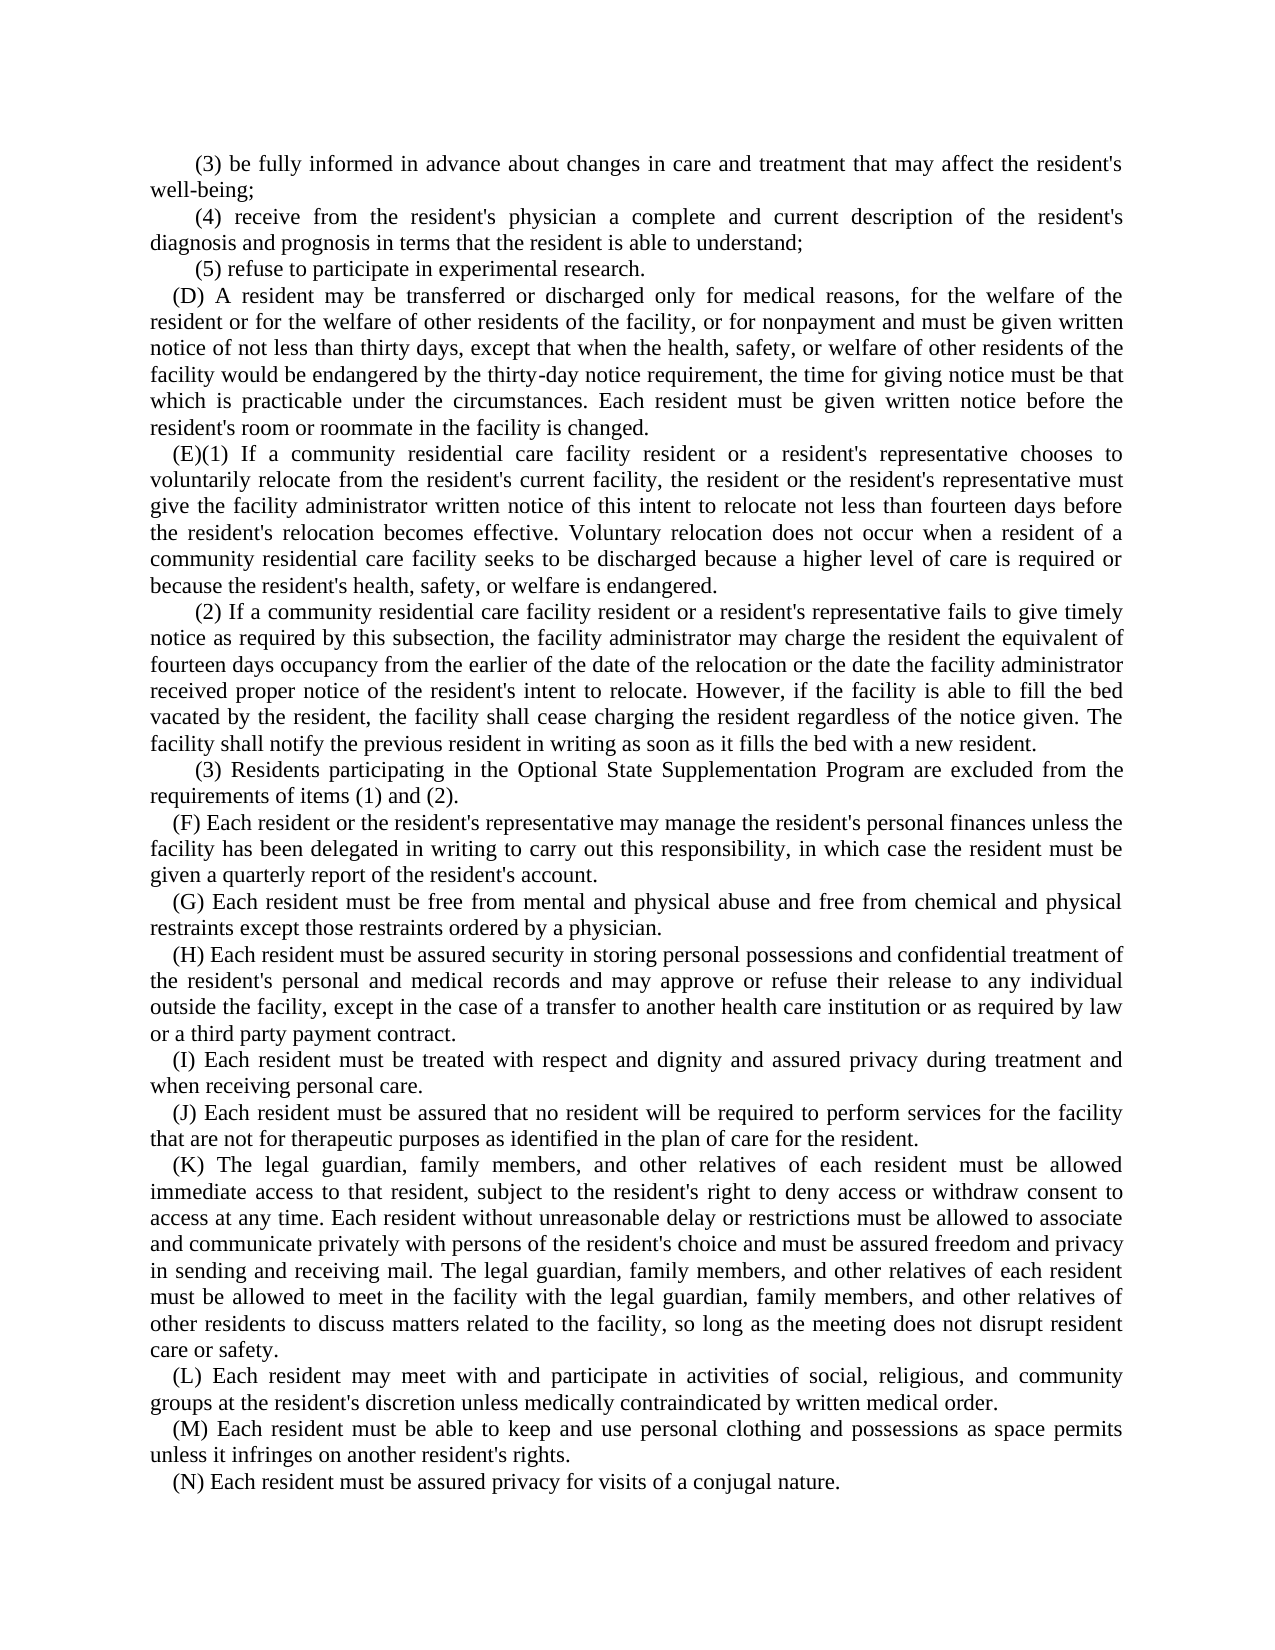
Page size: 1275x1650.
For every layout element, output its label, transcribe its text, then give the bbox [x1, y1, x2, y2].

text (E)(1) If a community residential care facility resident or a resident's representative chooses to voluntarily relocate from the resident's current facility, the resident or the resident's representative must give the facility administrator written notice of this intent to relocate not less than fourteen days before the resident's relocation becomes effective. Voluntary relocation does not occur when a resident of a community residential care facility seeks to be discharged because a higher level of care is required or because the resident's health, safety, or welfare is endangered. [150, 440, 1125, 598]
text (K) The legal guardian, family members, and other relatives of each resident must be allowed immediate access to that resident, subject to the resident's right to deny access or withdraw consent to access at any time. Each resident without unreasonable delay or restrictions must be allowed to associate and communicate privately with persons of the resident's choice and must be assured freedom and privacy in sending and receiving mail. The legal guardian, family members, and other relatives of each resident must be allowed to meet in the facility with the legal guardian, family members, and other relatives of other residents to discuss matters related to the facility, so long as the meeting does not disrupt resident care or safety. [150, 1151, 1125, 1362]
text (4) receive from the resident's physician a complete and current description of the resident's diagnosis and prognosis in terms that the resident is able to understand; [150, 203, 1125, 255]
text (J) Each resident must be assured that no resident will be required to perform services for the facility that are not for therapeutic purposes as identified in the plan of care for the resident. [150, 1099, 1125, 1151]
text (3) Residents participating in the Optional State Supplementation Program are excluded from the requirements of items (1) and (2). [150, 756, 1125, 809]
text (G) Each resident must be free from mental and physical abuse and free from chemical and physical restraints except those restraints ordered by a physician. [150, 888, 1125, 941]
text (H) Each resident must be assured security in storing personal possessions and confidential treatment of the resident's personal and medical records and may approve or refuse their release to any individual outside the facility, except in the case of a transfer to another health care institution or as required by law or a third party payment contract. [150, 941, 1125, 1046]
text (2) If a community residential care facility resident or a resident's representative fails to give timely notice as required by this subsection, the facility administrator may charge the resident the equivalent of fourteen days occupancy from the earlier of the date of the relocation or the date the facility administrator received proper notice of the resident's intent to relocate. However, if the facility is able to fill the bed vacated by the resident, the facility shall cease charging the resident regardless of the notice given. The facility shall notify the previous resident in writing as soon as it fills the bed with a new resident. [150, 598, 1125, 756]
text (3) be fully informed in advance about changes in care and treatment that may affect the resident's well-being; [150, 150, 1125, 203]
text (D) A resident may be transferred or discharged only for medical reasons, for the welfare of the resident or for the welfare of other residents of the facility, or for nonpayment and must be given written notice of not less than thirty days, except that when the health, safety, or welfare of other residents of the facility would be endangered by the thirty-day notice requirement, the time for giving notice must be that which is practicable under the circumstances. Each resident must be given written notice before the resident's room or roommate in the facility is changed. [150, 282, 1125, 440]
text (I) Each resident must be treated with respect and dignity and assured privacy during treatment and when receiving personal care. [150, 1046, 1125, 1099]
text (N) Each resident must be assured privacy for visits of a conjugal nature. [150, 1468, 1125, 1494]
text (M) Each resident must be able to keep and use personal clothing and possessions as space permits unless it infringes on another resident's rights. [150, 1415, 1125, 1468]
text (L) Each resident may meet with and participate in activities of social, religious, and community groups at the resident's discretion unless medically contraindicated by written medical order. [150, 1362, 1125, 1415]
text (F) Each resident or the resident's representative may manage the resident's personal finances unless the facility has been delegated in writing to carry out this responsibility, in which case the resident must be given a quarterly report of the resident's account. [150, 809, 1125, 888]
text (5) refuse to participate in experimental research. [150, 255, 1125, 282]
